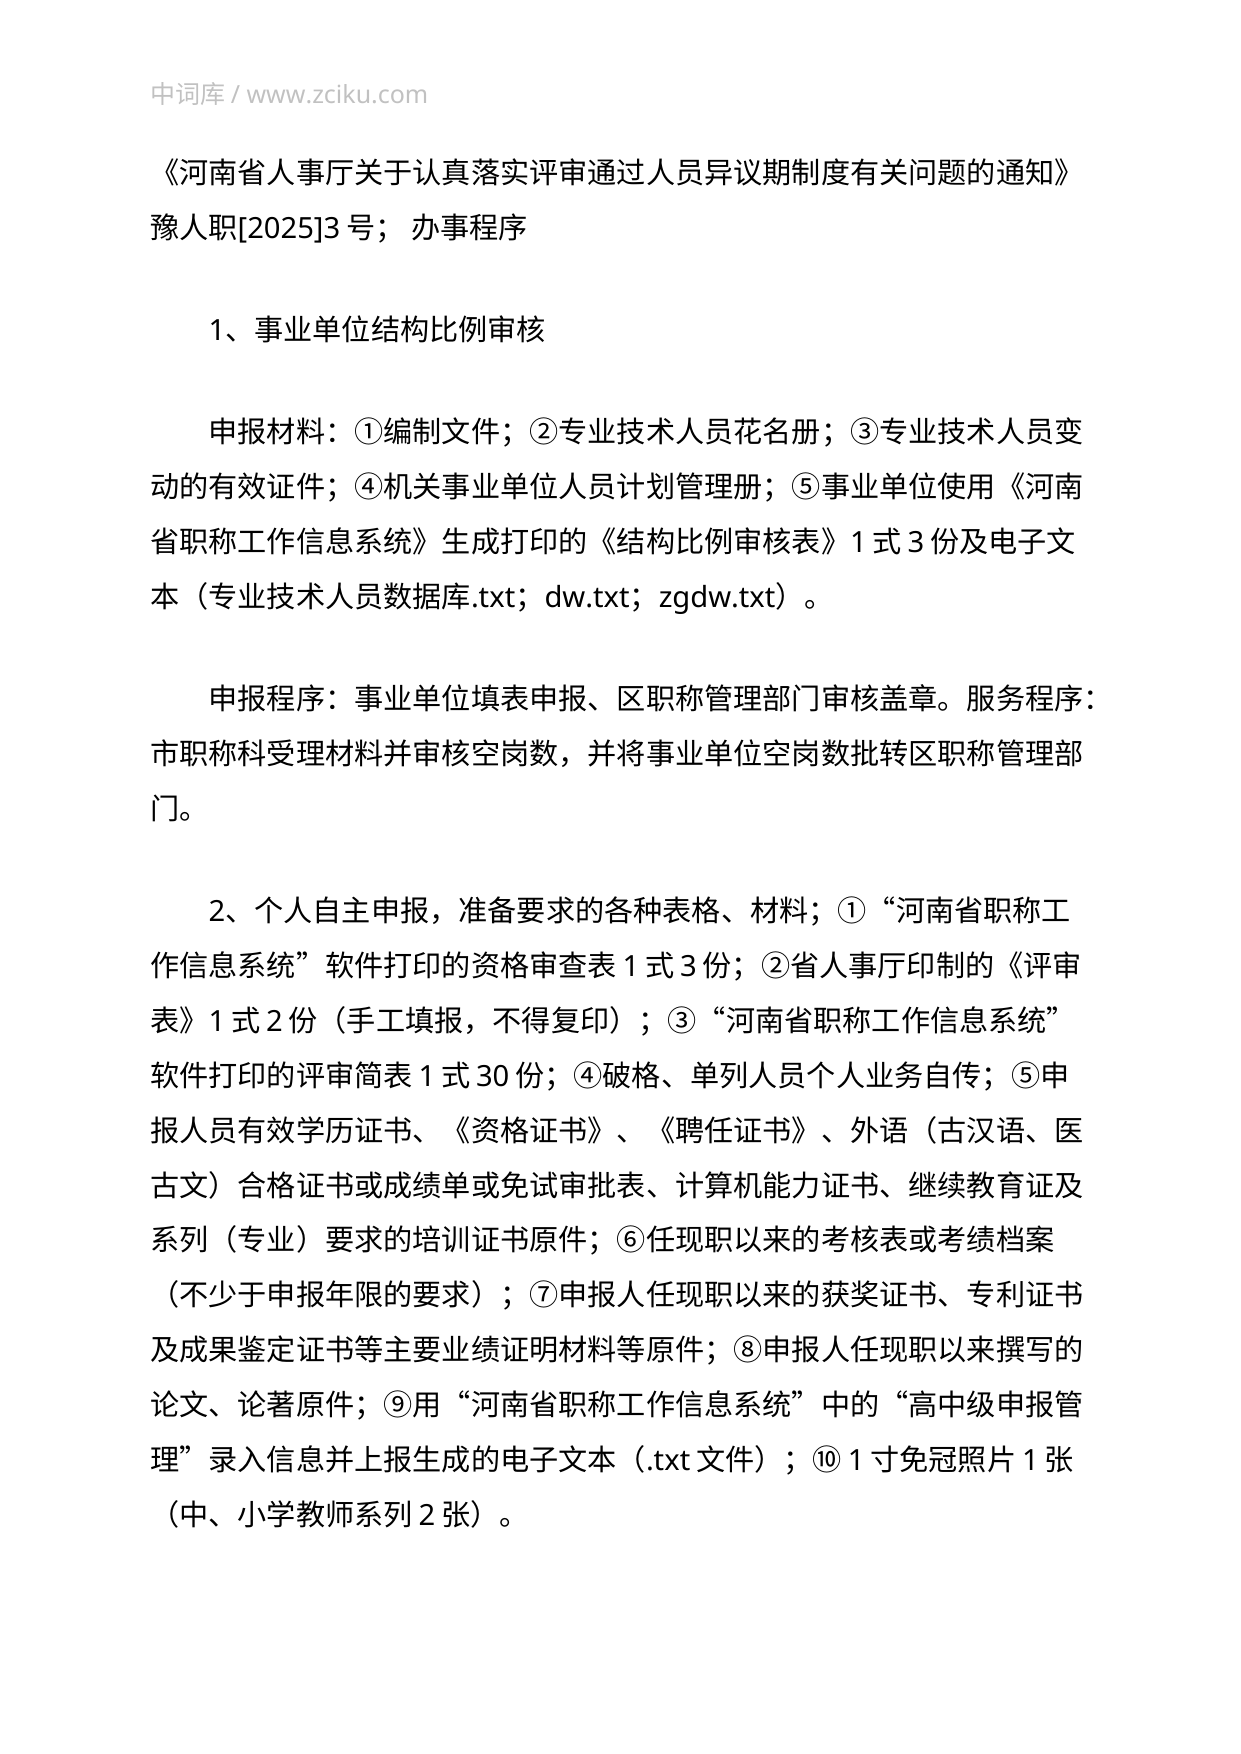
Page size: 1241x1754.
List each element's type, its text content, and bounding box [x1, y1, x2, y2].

text 1、事业单位结构比例审核 [150, 307, 1090, 349]
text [150, 150, 1090, 247]
text 2、个人自主申报，准备要求的各种表格、材料；①“河南省职称工作信息系统”软件打印的资格审查表1式3份；②省人事厅印制的《评审表》1式2份（手工填报，不得复印）；③“河南省职称工作信息系统”软件打印的评审简表1式30份；④破格、单列人员个人业务自传；⑤申报人员有效学历证书、《资格证书》、《聘任证书》、外语（古汉语、医古文）合格证书或成绩单或免试审批表、计算机能力证书、继续教育证及系列（专业）要求的培训证书原件；⑥任现职以来的考核表或考绩档案（不少于申报年限的要求）；⑦申报人任现职以来的获奖证书、专利证书及成果鉴定证书等主要业绩证明材料等原件；⑧申报人任现职以来撰写的论文、论著原件；⑨用“河南省职称工作信息系统”中的“高中级申报管理”录入信息并上报生成的电子文本（.txt文件）；⑩1寸免冠照片1张（中、小学教师系列2张）。 [150, 887, 1090, 1534]
text 申报材料：①编制文件；②专业技术人员花名册；③专业技术人员变动的有效证件；④机关事业单位人员计划管理册；⑤事业单位使用《河南省职称工作信息系统》生成打印的《结构比例审核表》1式3份及电子文本（专业技术人员数据库.txt；dw.txt；zgdw.txt）。 [150, 409, 1090, 616]
text 申报程序：事业单位填表申报、区职称管理部门审核盖章。服务程序：市职称科受理材料并审核空岗数，并将事业单位空岗数批转区职称管理部门。 [150, 676, 1090, 828]
